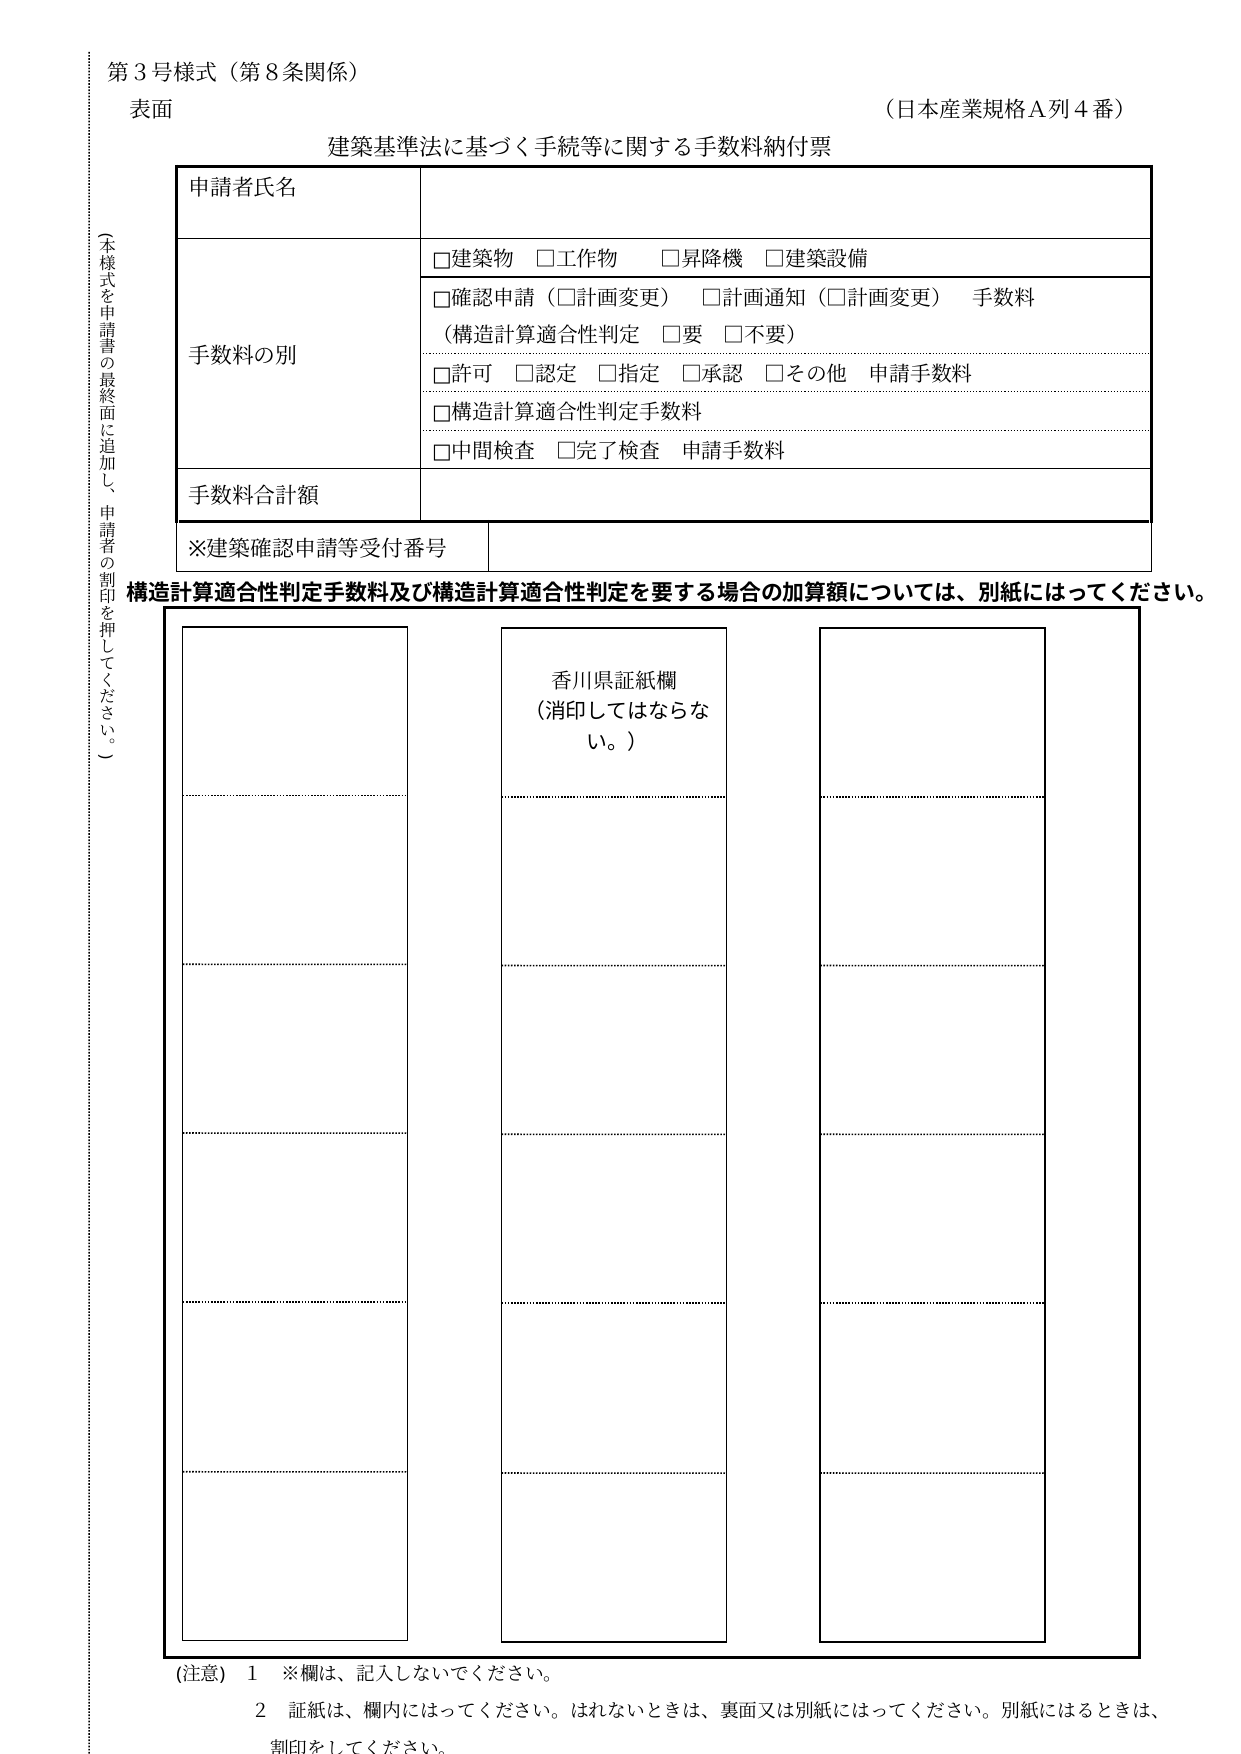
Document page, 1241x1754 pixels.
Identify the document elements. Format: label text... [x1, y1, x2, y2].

table_cell 手数料合計額 [178, 469, 420, 520]
text 建築基準法に基づく手続等に関する手数料納付票 [33, 127, 1127, 164]
text 表面 （日本産業規格Ａ列４番） [108, 89, 1141, 127]
table_cell □確認申請（□計画変更） □計画通知（□計画変更） 手数料 （構造計算適合性判定 □要 □不要） [421, 278, 1150, 352]
table_header 申請者氏名 [178, 168, 420, 238]
table_cell 手数料の別 [178, 239, 420, 468]
table_cell [421, 469, 1150, 520]
table_cell □中間検査 □完了検査 申請手数料 [421, 430, 1150, 468]
table_cell □建築物 □工作物 □昇降機 □建築設備 [421, 239, 1150, 276]
table_cell □構造計算適合性判定手数料 [421, 391, 1150, 429]
table_cell [489, 520, 1151, 571]
table_cell ※建築確認申請等受付番号 [177, 520, 488, 571]
table_header [421, 168, 1150, 238]
text 第３号様式（第８条関係） [108, 52, 1141, 89]
table_cell □許可 □認定 □指定 □承認 □その他 申請手数料 [421, 353, 1150, 391]
text 構造計算適合性判定手数料及び構造計算適合性判定を要する場合の加算額については、別紙にはってください。 [126, 572, 1229, 609]
